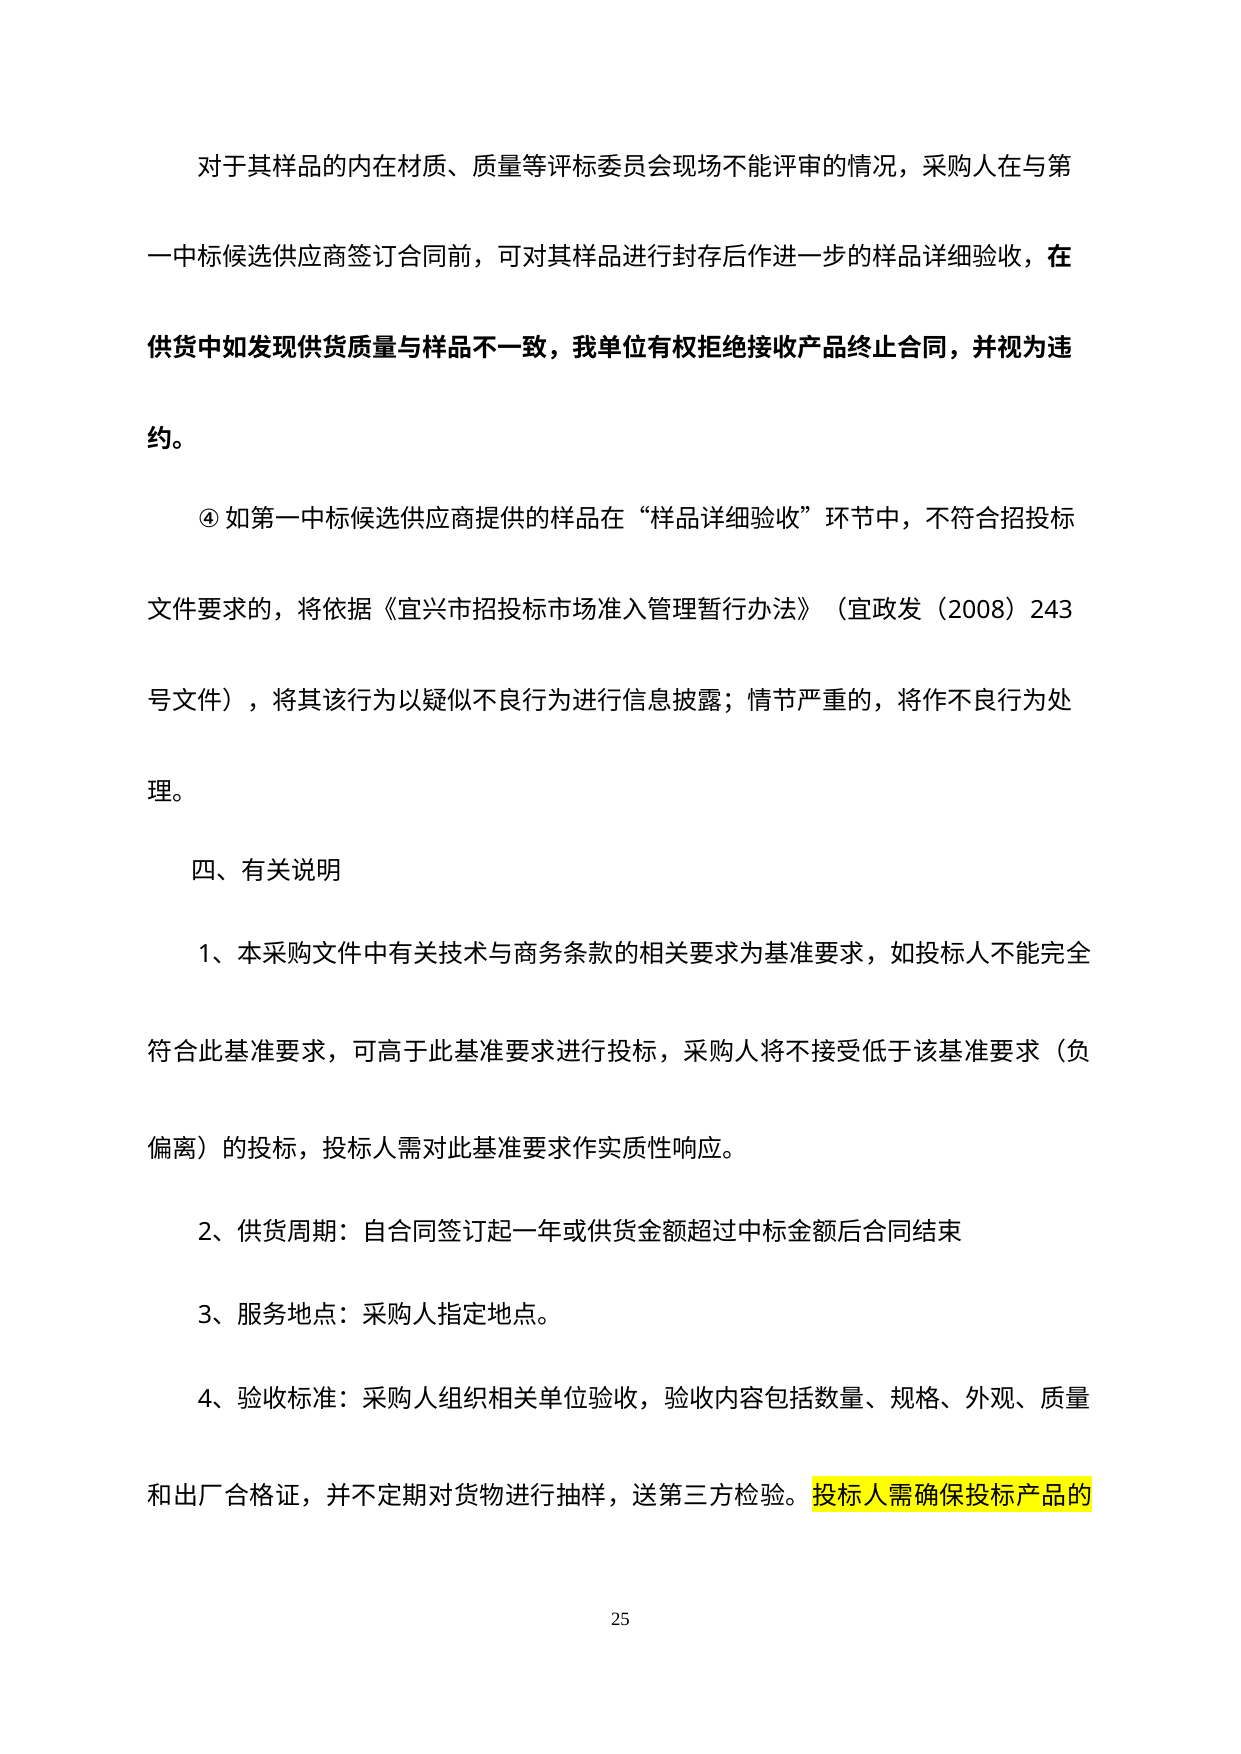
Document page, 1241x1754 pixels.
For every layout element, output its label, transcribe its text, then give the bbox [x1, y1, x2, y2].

text 对于其样品的内在材质、质量等评标委员会现场不能评审的情况，采购人在与第一中标候选供应商签订合同前，可对其样品进行封存后作进一步的样品详细验收，在供货中如发现供货质量与样品不一致，我单位有权拒绝接收产品终止合同，并视为违约。 [148, 132, 1092, 469]
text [148, 1364, 1092, 1526]
text 3、服务地点：采购人指定地点。 [148, 1281, 1092, 1346]
text 1、本采购文件中有关技术与商务条款的相关要求为基准要求，如投标人不能完全符合此基准要求，可高于此基准要求进行投标，采购人将不接受低于该基准要求（负偏离）的投标，投标人需对此基准要求作实质性响应。 [148, 919, 1092, 1179]
text 2、供货周期：自合同签订起一年或供货金额超过中标金额后合同结束 [148, 1197, 1092, 1262]
text ④如第一中标候选供应商提供的样品在“样品详细验收”环节中，不符合招投标文件要求的，将依据《宜兴市招投标市场准入管理暂行办法》（宜政发（2008）243号文件），将其该行为以疑似不良行为进行信息披露；情节严重的，将作不良行为处理。 [148, 484, 1092, 822]
text 四、有关说明 [191, 836, 1092, 901]
